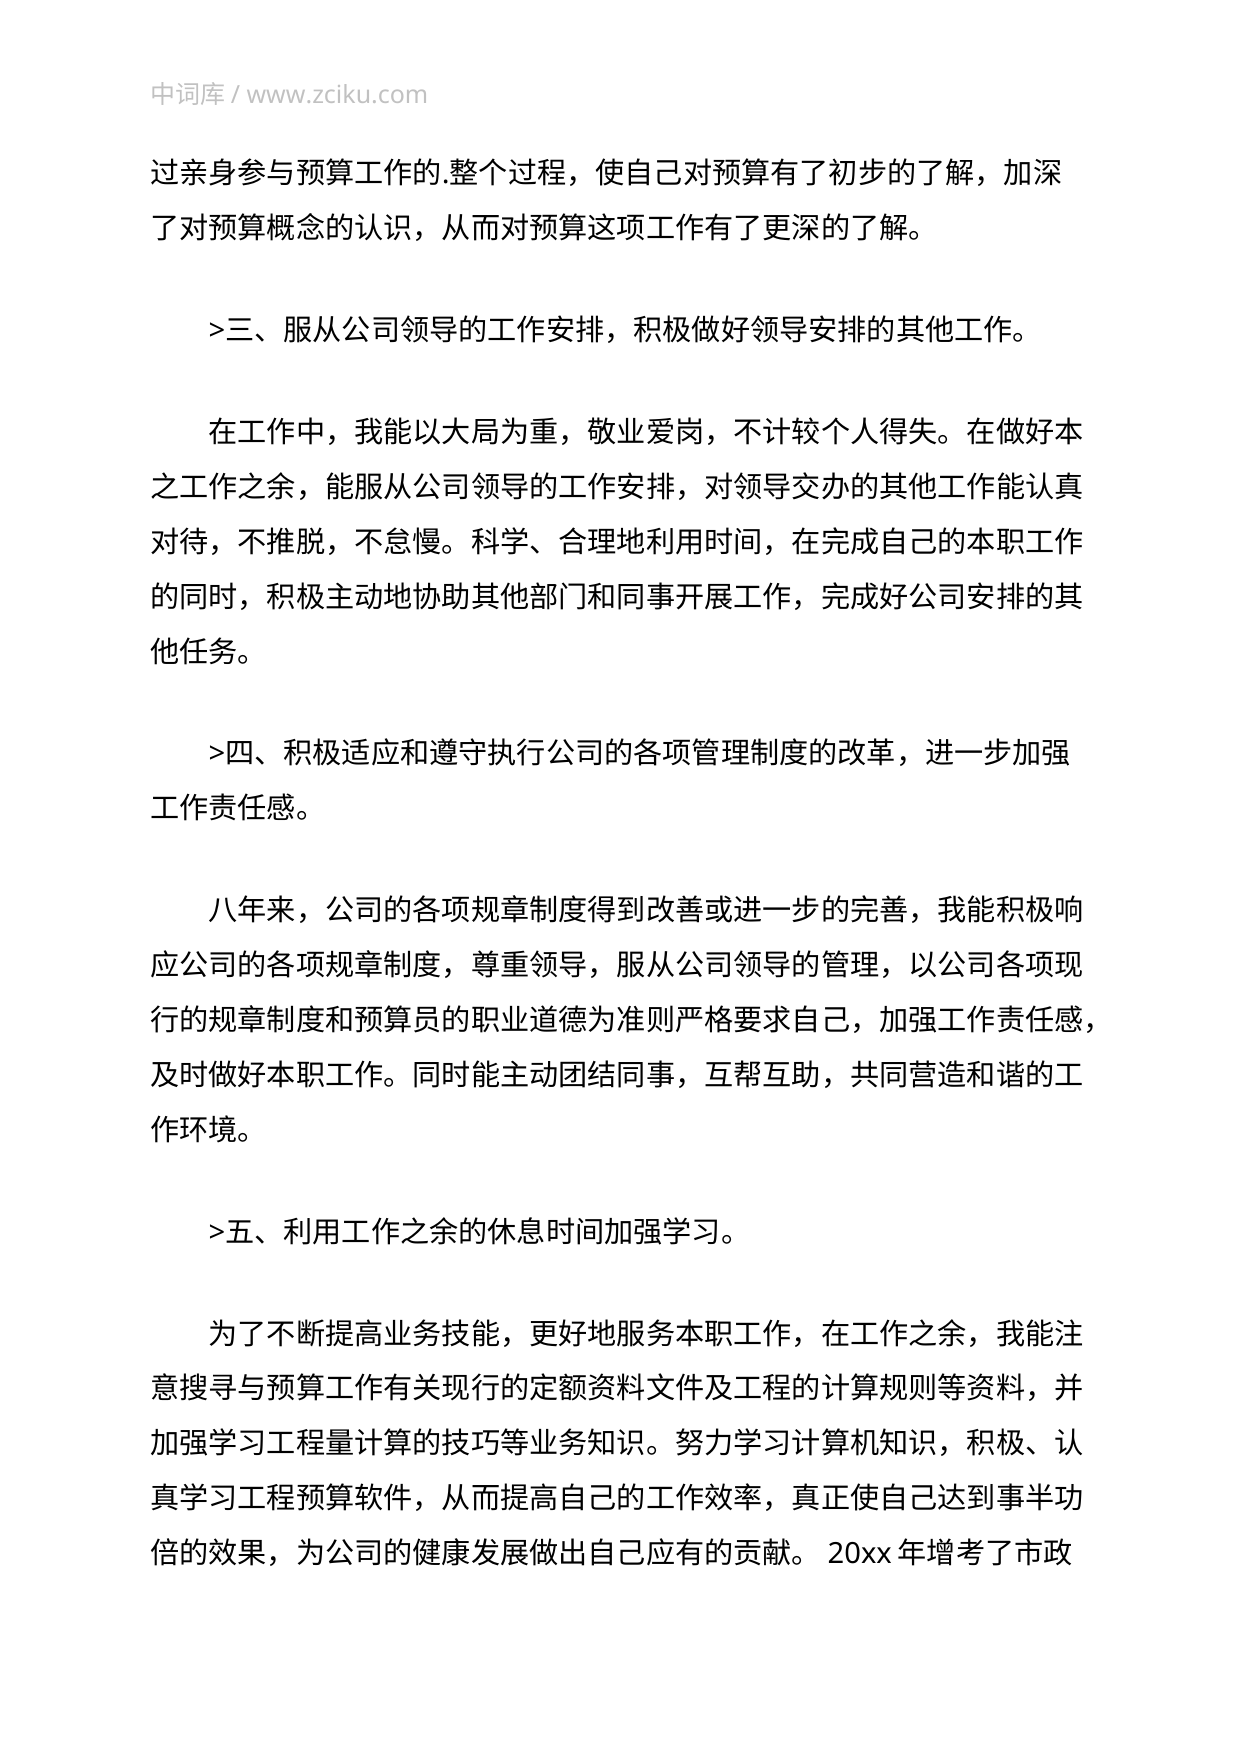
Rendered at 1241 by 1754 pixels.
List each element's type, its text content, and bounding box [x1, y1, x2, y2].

text >四、积极适应和遵守执行公司的各项管理制度的改革，进一步加强工作责任感。 [150, 730, 1090, 827]
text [150, 1310, 1090, 1572]
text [150, 150, 1090, 247]
text >五、利用工作之余的休息时间加强学习。 [150, 1208, 1090, 1251]
text >三、服从公司领导的工作安排，积极做好领导安排的其他工作。 [150, 307, 1090, 349]
text 八年来，公司的各项规章制度得到改善或进一步的完善，我能积极响应公司的各项规章制度，尊重领导，服从公司领导的管理，以公司各项现行的规章制度和预算员的职业道德为准则严格要求自己，加强工作责任感，及时做好本职工作。同时能主动团结同事，互帮互助，共同营造和谐的工作环境。 [150, 887, 1090, 1149]
text 在工作中，我能以大局为重，敬业爱岗，不计较个人得失。在做好本之工作之余，能服从公司领导的工作安排，对领导交办的其他工作能认真对待，不推脱，不怠慢。科学、合理地利用时间，在完成自己的本职工作的同时，积极主动地协助其他部门和同事开展工作，完成好公司安排的其他任务。 [150, 409, 1090, 671]
